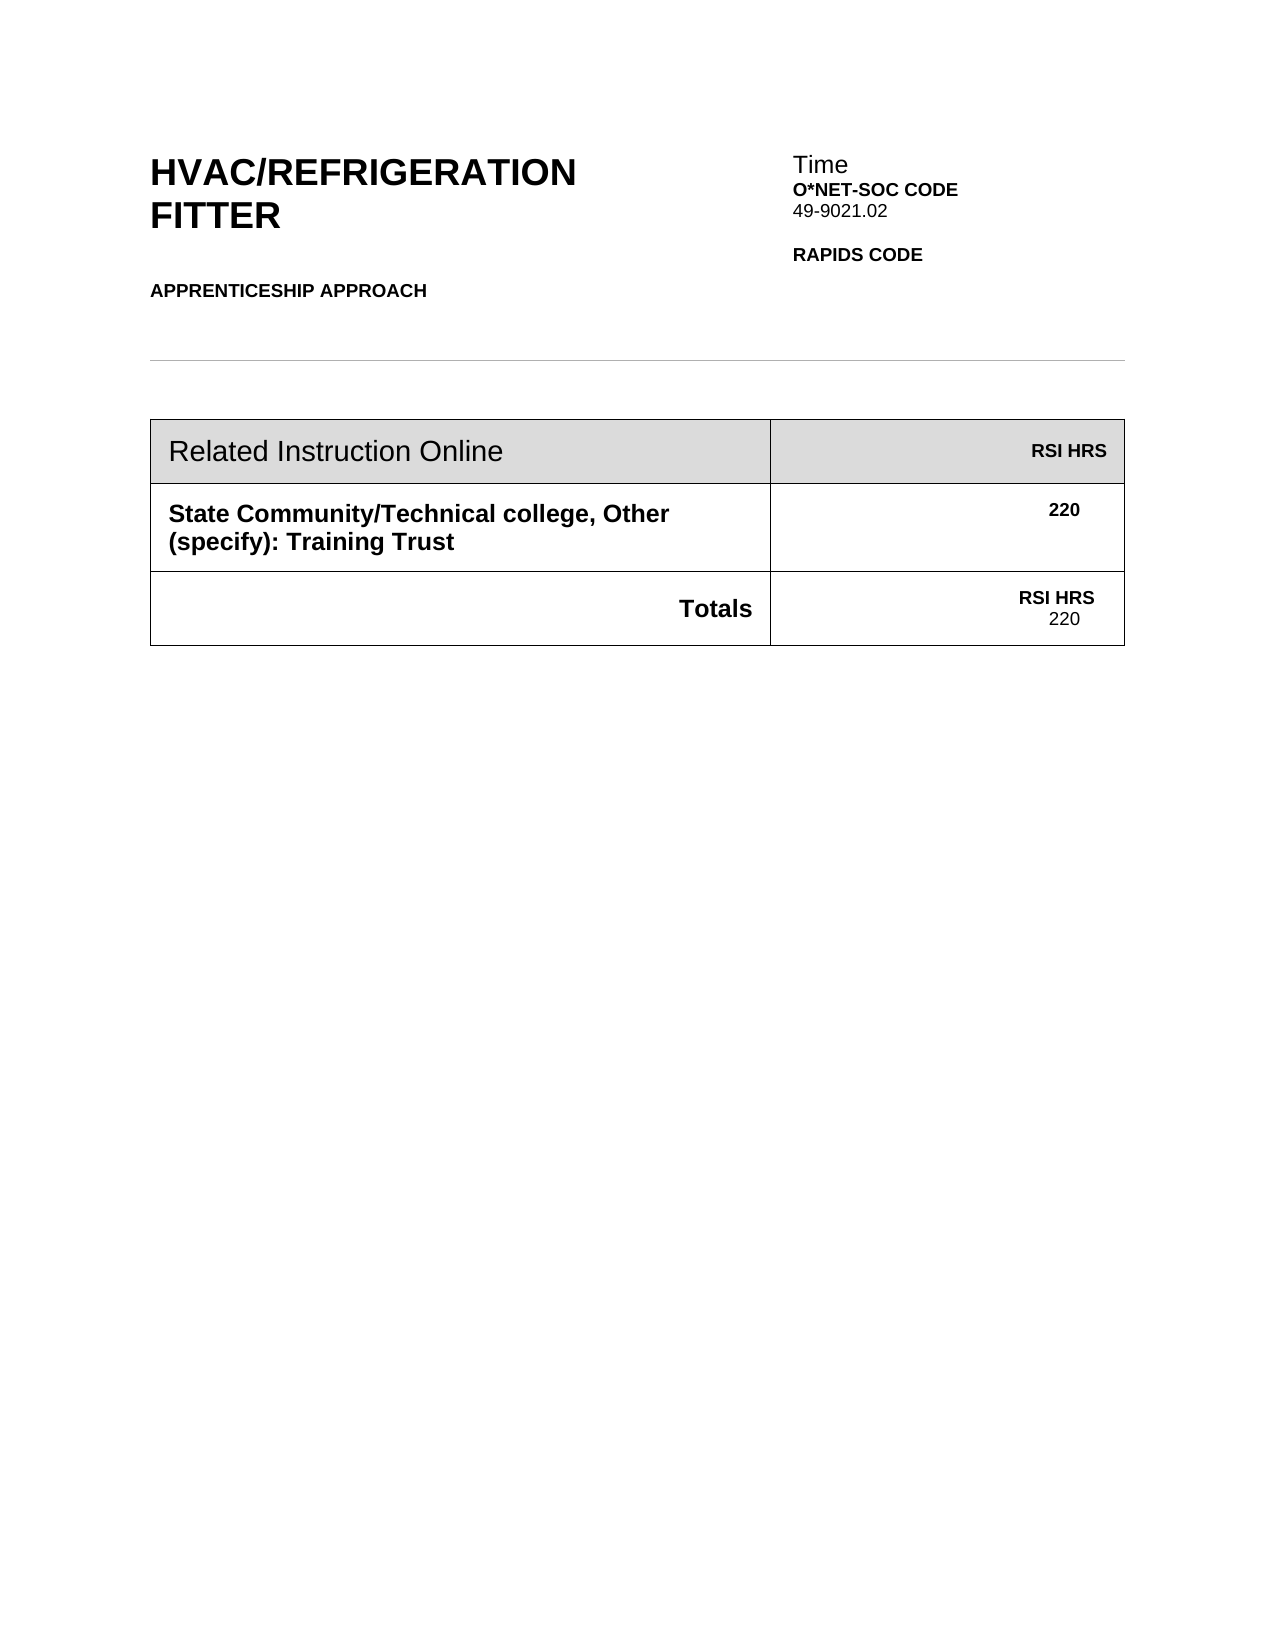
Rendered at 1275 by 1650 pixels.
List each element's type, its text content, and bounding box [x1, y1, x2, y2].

text HVAC/REFRIGERATION FITTER [150, 150, 719, 236]
table_header Related Instruction Online [151, 420, 770, 483]
table_header RSI HRS [771, 420, 1124, 483]
table_cell 220 [771, 484, 1124, 571]
table_cell RSI HRS 220 [771, 572, 1124, 644]
table_cell State Community/Technical college, Other (specify): Training Trust [151, 484, 770, 571]
text O*NET-SOC CODE [793, 179, 1125, 200]
text 49-9021.02 [793, 200, 1125, 222]
text APPRENTICESHIP APPROACH [150, 279, 719, 301]
table_cell Totals [151, 572, 770, 644]
text RAPIDS CODE [793, 243, 1125, 265]
text Time [793, 150, 1125, 179]
